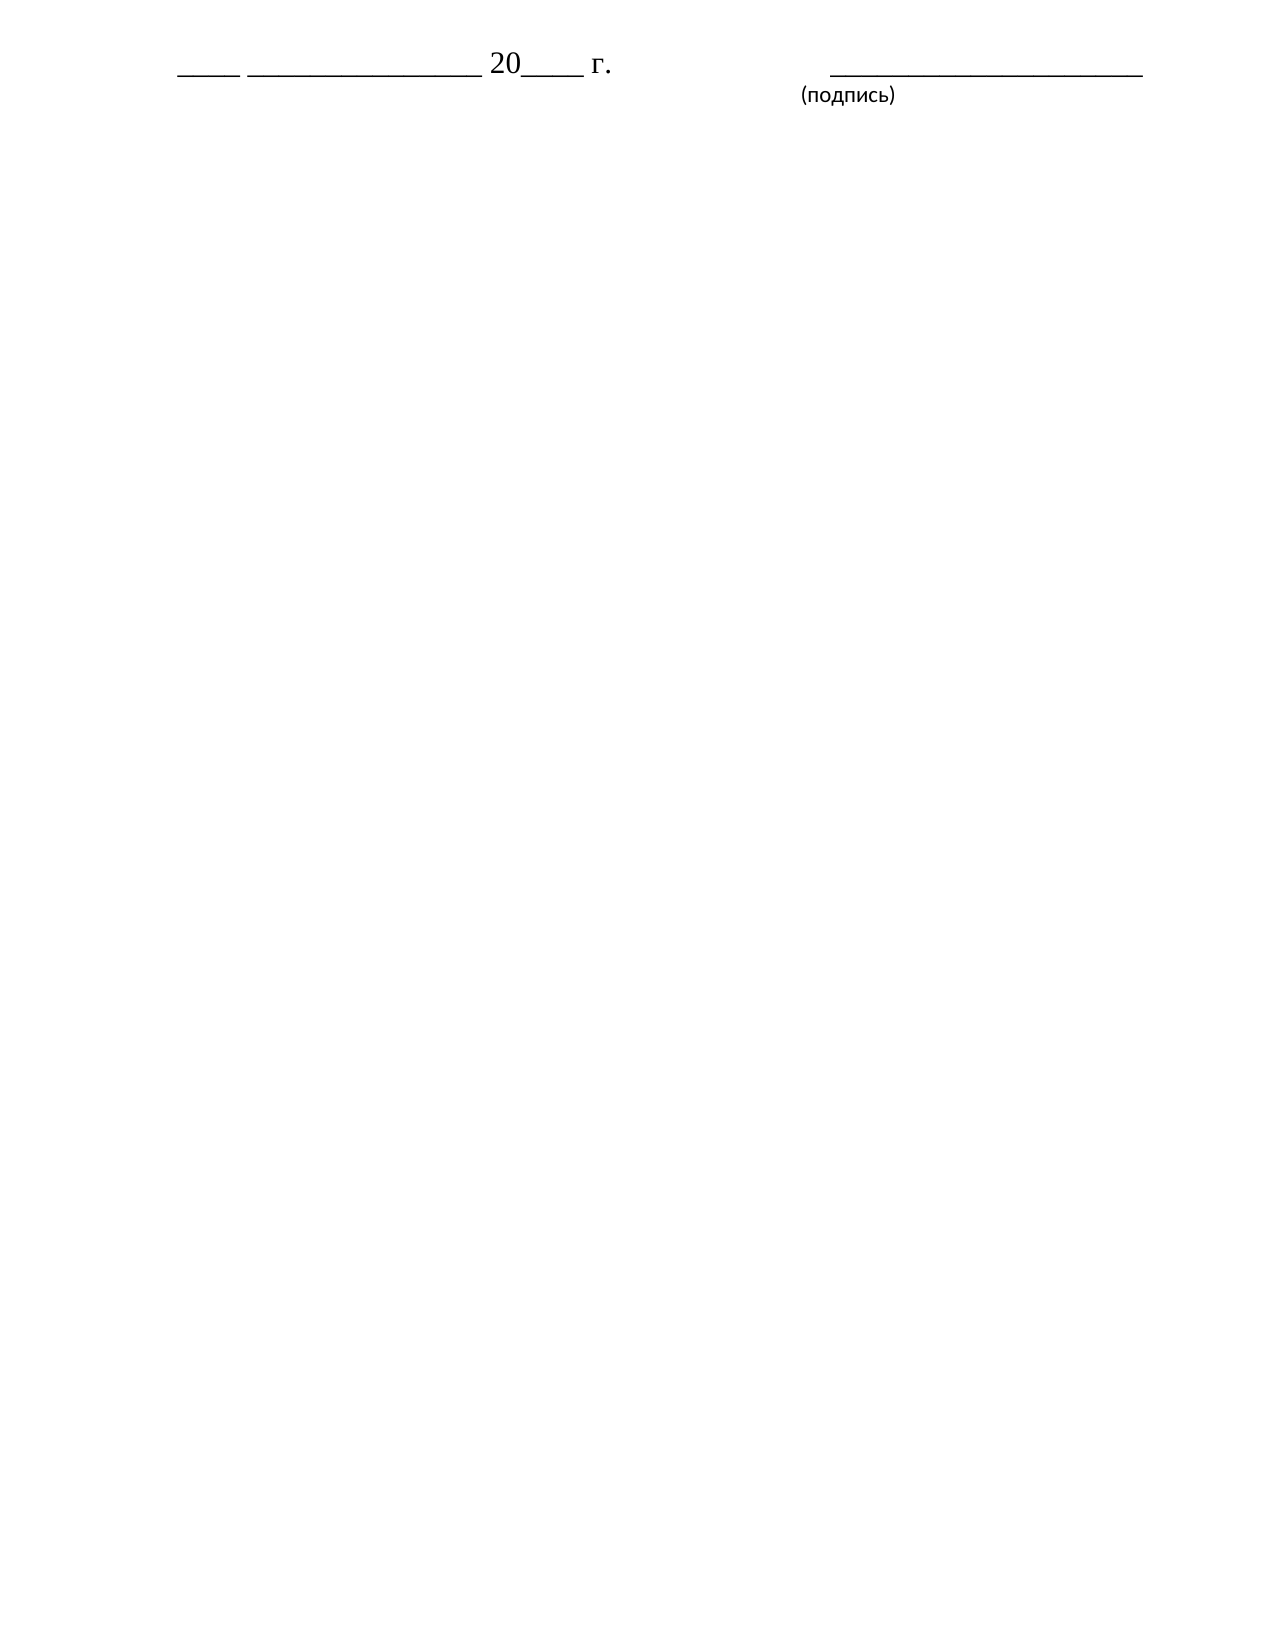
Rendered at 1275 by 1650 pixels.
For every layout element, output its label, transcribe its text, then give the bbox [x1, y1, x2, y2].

text (подпись) [177, 80, 1211, 108]
text ____ _______________ 20____ г. ____________________ [177, 44, 1211, 80]
